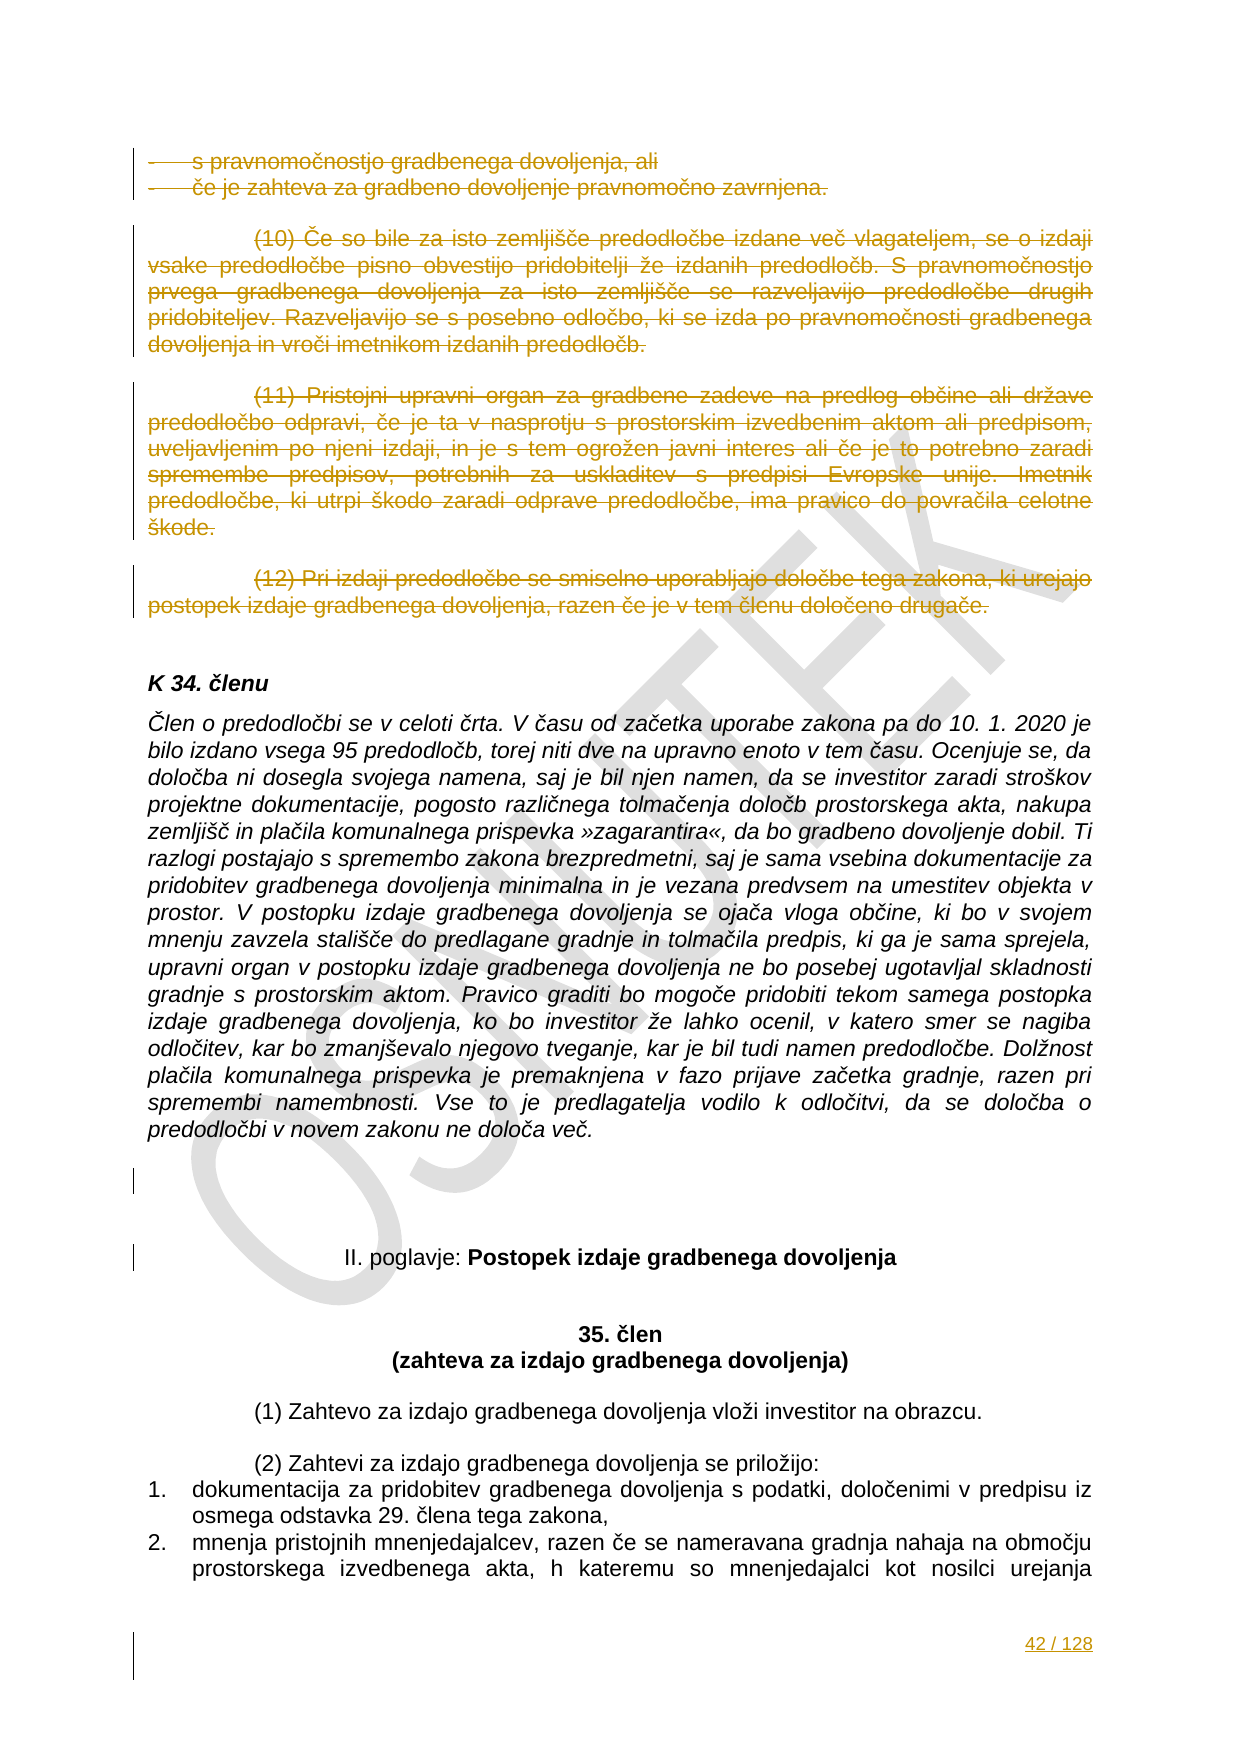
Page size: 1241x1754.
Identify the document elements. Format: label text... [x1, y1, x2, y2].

text 35. člen [148, 1321, 1093, 1347]
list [148, 1529, 1093, 1581]
text (zahteva za izdajo gradbenega dovoljenja) [148, 1347, 1093, 1373]
text K 34. členu [148, 670, 1093, 697]
text (1) Zahtevo za izdajo gradbenega dovoljenja vloži investitor na obrazcu. [148, 1398, 1093, 1425]
text Člen o predodločbi se v celoti črta. V času od začetka uporabe zakona pa do 10. 1. 2020 je bilo izdano vsega 95 predodločb, torej niti dve na upravno enoto v tem času. Ocenjuje se, da določba ni dosegla svojega namena, saj je bil njen namen, da se investitor zaradi stroškov projektne dokumentacije, pogosto različnega tolmačenja določb prostorskega akta, nakupa zemljišč in plačila komunalnega prispevka »zagarantira«, da bo gradbeno dovoljenje dobil. Ti razlogi postajajo s spremembo zakona brezpredmetni, saj je sama vsebina dokumentacije za pridobitev gradbenega dovoljenja minimalna in je vezana predvsem na umestitev objekta v prostor. V postopku izdaje gradbenega dovoljenja se ojača vloga občine, ki bo v svojem mnenju zavzela stališče do predlagane gradnje in tolmačila predpis, ki ga je sama sprejela, upravni organ v postopku izdaje gradbenega dovoljenja ne bo posebej ugotavljal skladnosti gradnje s prostorskim aktom. Pravico graditi bo mogoče pridobiti tekom samega postopka izdaje gradbenega dovoljenja, ko bo investitor že lahko ocenil, v katero smer se nagiba odločitev, kar bo zmanjševalo njegovo tveganje, kar je bil tudi namen predodločbe. Dolžnost plačila komunalnega prispevka je premaknjena v fazo prijave začetka gradnje, razen pri spremembi namembnosti. Vse to je predlagatelja vodilo k odločitvi, da se določba o predodločbi v novem zakonu ne določa več. [148, 709, 1093, 1143]
text II. poglavje: Postopek izdaje gradbenega dovoljenja [148, 1244, 1093, 1271]
list dokumentacija za pridobitev gradbenega dovoljenja s podatki, določenimi v predpisu iz osmega odstavka 29. člena tega zakona, [148, 1476, 1093, 1529]
text (2) Zahtevi za izdajo gradbenega dovoljenja se priložijo: [148, 1450, 1093, 1476]
